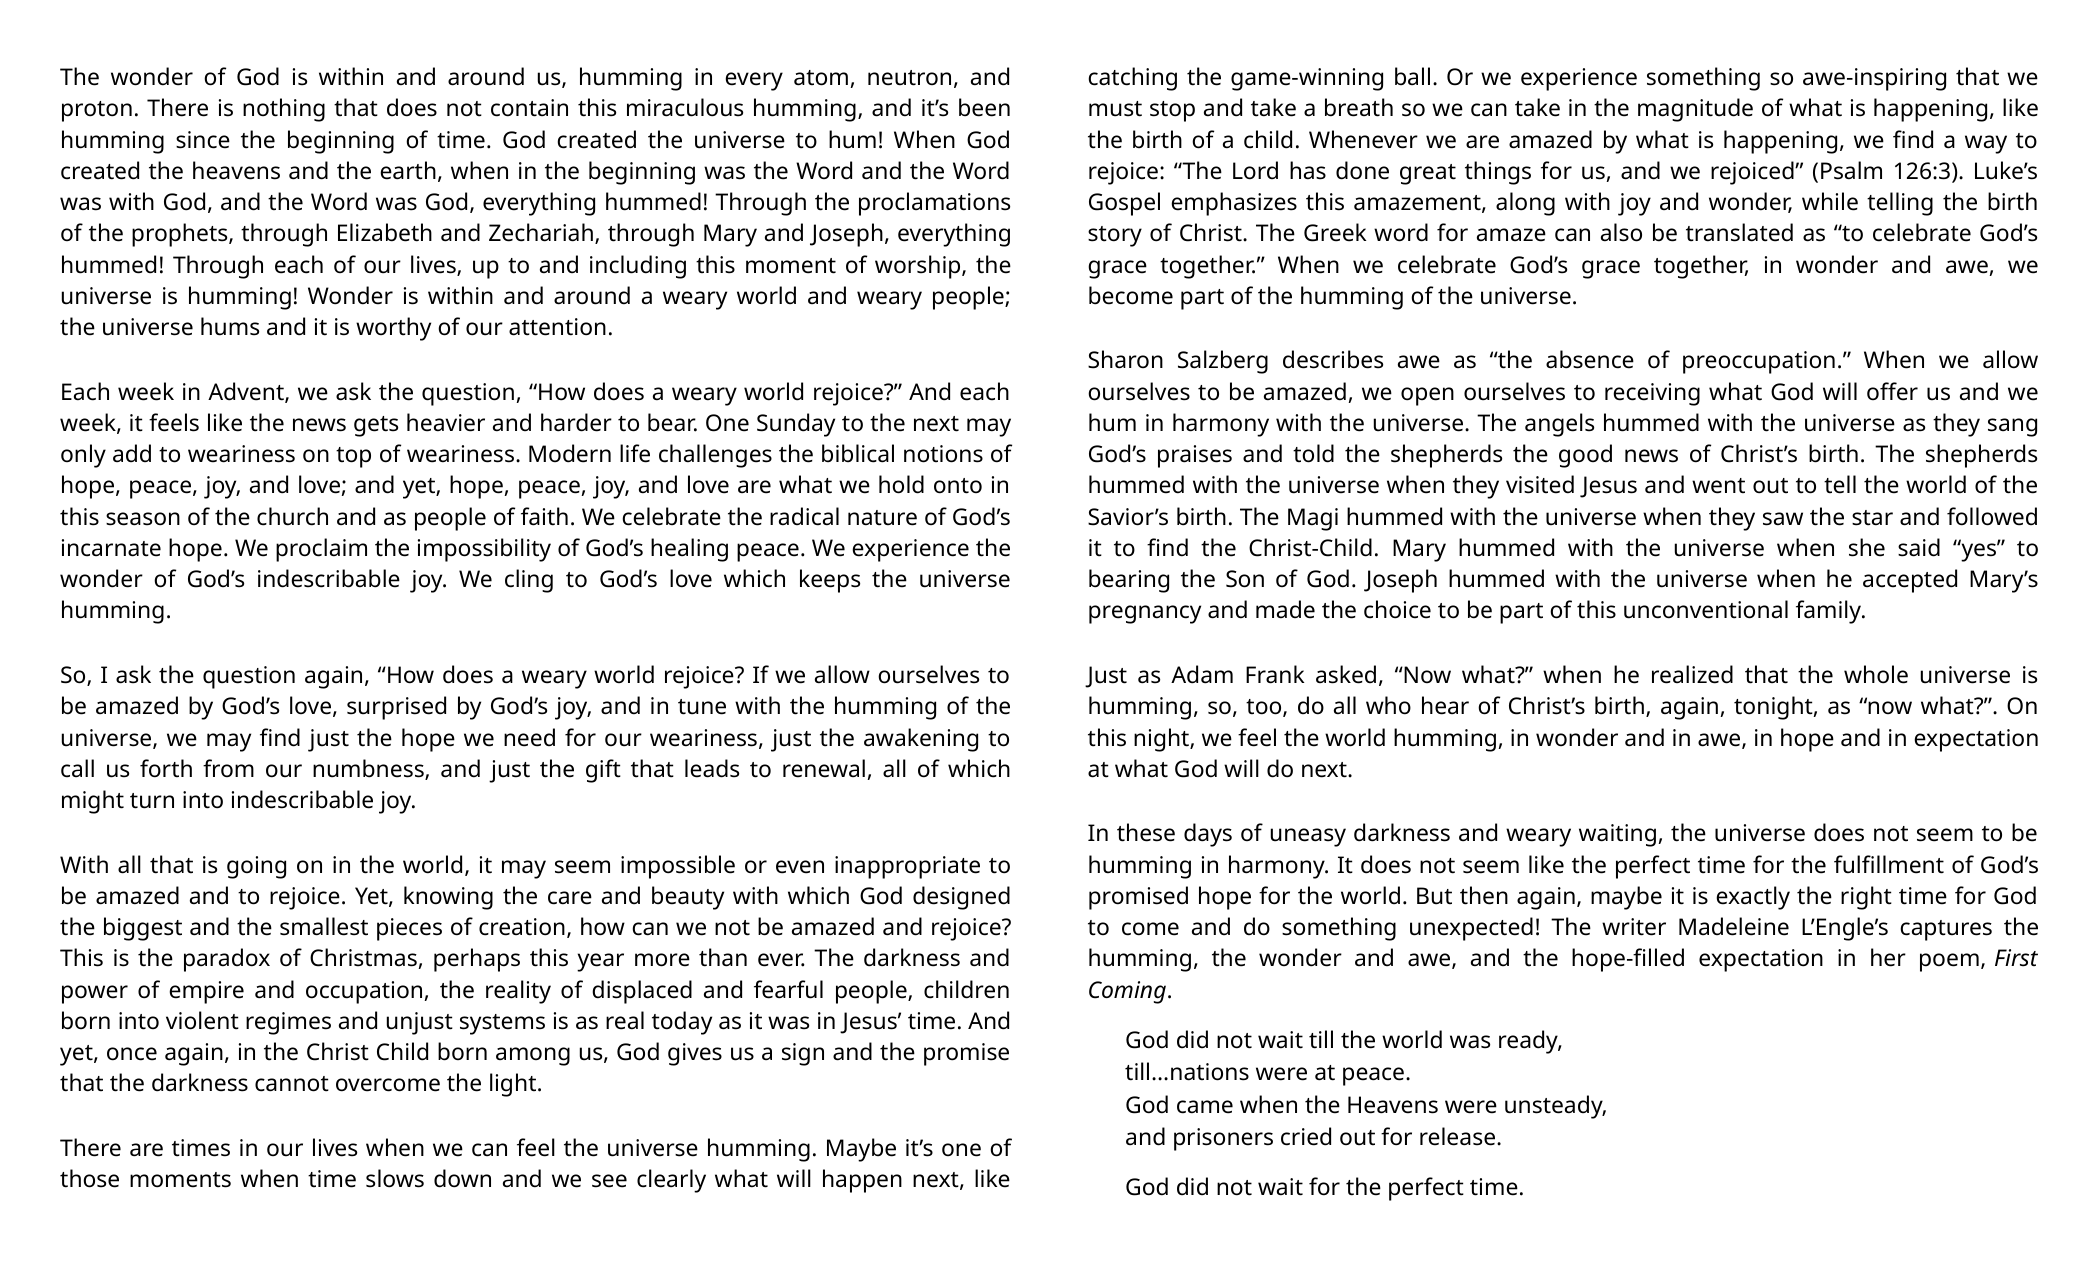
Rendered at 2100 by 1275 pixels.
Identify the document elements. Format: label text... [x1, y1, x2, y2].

text The wonder of God is within and around us, humming in every atom, neutron, and proton. There is nothing that does not contain this miraculous humming, and it’s been humming since the beginning of time. God created the universe to hum! When God created the heavens and the earth, when in the beginning was the Word and the Word was with God, and the Word was God, everything hummed! Through the proclamations of the prophets, through Elizabeth and Zechariah, through Mary and Joseph, everything hummed! Through each of our lives, up to and including this moment of worship, the universe is humming! Wonder is within and around a weary world and weary people; the universe hums and it is worthy of our attention. [60, 61, 1012, 342]
text God did not wait for the perfect time. [1125, 1171, 2040, 1202]
text God did not wait till the world was ready, [1125, 1024, 2040, 1055]
text So, I ask the question again, “How does a weary world rejoice? If we allow ourselves to be amazed by God’s love, surprised by God’s joy, and in tune with the humming of the universe, we may find just the hope we need for our weariness, just the awakening to call us forth from our numbness, and just the gift that leads to renewal, all of which might turn into indescribable joy. [60, 659, 1012, 815]
text Each week in Advent, we ask the question, “How does a weary world rejoice?” And each week, it feels like the news gets heavier and harder to bear. One Sunday to the next may only add to weariness on top of weariness. Modern life challenges the biblical notions of hope, peace, joy, and love; and yet, hope, peace, joy, and love are what we hold onto in this season of the church and as people of faith. We celebrate the radical nature of God’s incarnate hope. We proclaim the impossibility of God’s healing peace. We experience the wonder of God’s indescribable joy. We cling to God’s love which keeps the universe humming. [60, 376, 1012, 626]
text and prisoners cried out for release. [1125, 1121, 2040, 1152]
text till…nations were at peace. [1125, 1056, 2040, 1087]
text With all that is going on in the world, it may seem impossible or even inappropriate to be amazed and to rejoice. Yet, knowing the care and beauty with which God designed the biggest and the smallest pieces of creation, how can we not be amazed and rejoice? This is the paradox of Christmas, perhaps this year more than ever. The darkness and power of empire and occupation, the reality of displaced and fearful people, children born into violent regimes and unjust systems is as real today as it was in Jesus’ time. And yet, once again, in the Christ Child born among us, God gives us a sign and the promise that the darkness cannot overcome the light. [60, 848, 1012, 1098]
text Just as Adam Frank asked, “Now what?” when he realized that the whole universe is humming, so, too, do all who hear of Christ’s birth, again, tonight, as “now what?”. On this night, we feel the world humming, in wonder and in awe, in hope and in expectation at what God will do next. [1087, 659, 2040, 784]
text In these days of uneasy darkness and weary waiting, the universe does not seem to be humming in harmony. It does not seem like the perfect time for the fulfillment of God’s promised hope for the world. But then again, maybe it is exactly the right time for God to come and do something unexpected! The writer Madeleine L’Engle’s captures the humming, the wonder and awe, and the hope-filled expectation in her poem, First Coming. [1087, 817, 2040, 1005]
text God came when the Heavens were unsteady, [1125, 1088, 2040, 1120]
text Sharon Salzberg describes awe as “the absence of preoccupation.” When we allow ourselves to be amazed, we open ourselves to receiving what God will offer us and we hum in harmony with the universe. The angels hummed with the universe as they sang God’s praises and told the shepherds the good news of Christ’s birth. The shepherds hummed with the universe when they visited Jesus and went out to tell the world of the Savior’s birth. The Magi hummed with the universe when they saw the star and followed it to find the Christ-Child. Mary hummed with the universe when she said “yes” to bearing the Son of God. Joseph hummed with the universe when he accepted Mary’s pregnancy and made the choice to be part of this unconventional family. [1087, 344, 2040, 626]
text There are times in our lives when we can feel the universe humming. Maybe it’s one of those moments when time slows down and we see clearly what will happen next, like catching the game-winning ball. Or we experience something so awe-inspiring that we must stop and take a breath so we can take in the magnitude of what is happening, like the birth of a child. Whenever we are amazed by what is happening, we find a way to rejoice: “The Lord has done great things for us, and we rejoiced” (Psalm 126:3). Luke’s Gospel emphasizes this amazement, along with joy and wonder, while telling the birth story of Christ. The Greek word for amaze can also be translated as “to celebrate God’s grace together.” When we celebrate God’s grace together, in wonder and awe, we become part of the humming of the universe. [1087, 61, 2040, 311]
text There are times in our lives when we can feel the universe humming. Maybe it’s one of those moments when time slows down and we see clearly what will happen next, like catching the game-winning ball. Or we experience something so awe-inspiring that we must stop and take a breath so we can take in the magnitude of what is happening, like the birth of a child. Whenever we are amazed by what is happening, we find a way to rejoice: “The Lord has done great things for us, and we rejoiced” (Psalm 126:3). Luke’s Gospel emphasizes this amazement, along with joy and wonder, while telling the birth story of Christ. The Greek word for amaze can also be translated as “to celebrate God’s grace together.” When we celebrate God’s grace together, in wonder and awe, we become part of the humming of the universe. [60, 1132, 1012, 1194]
